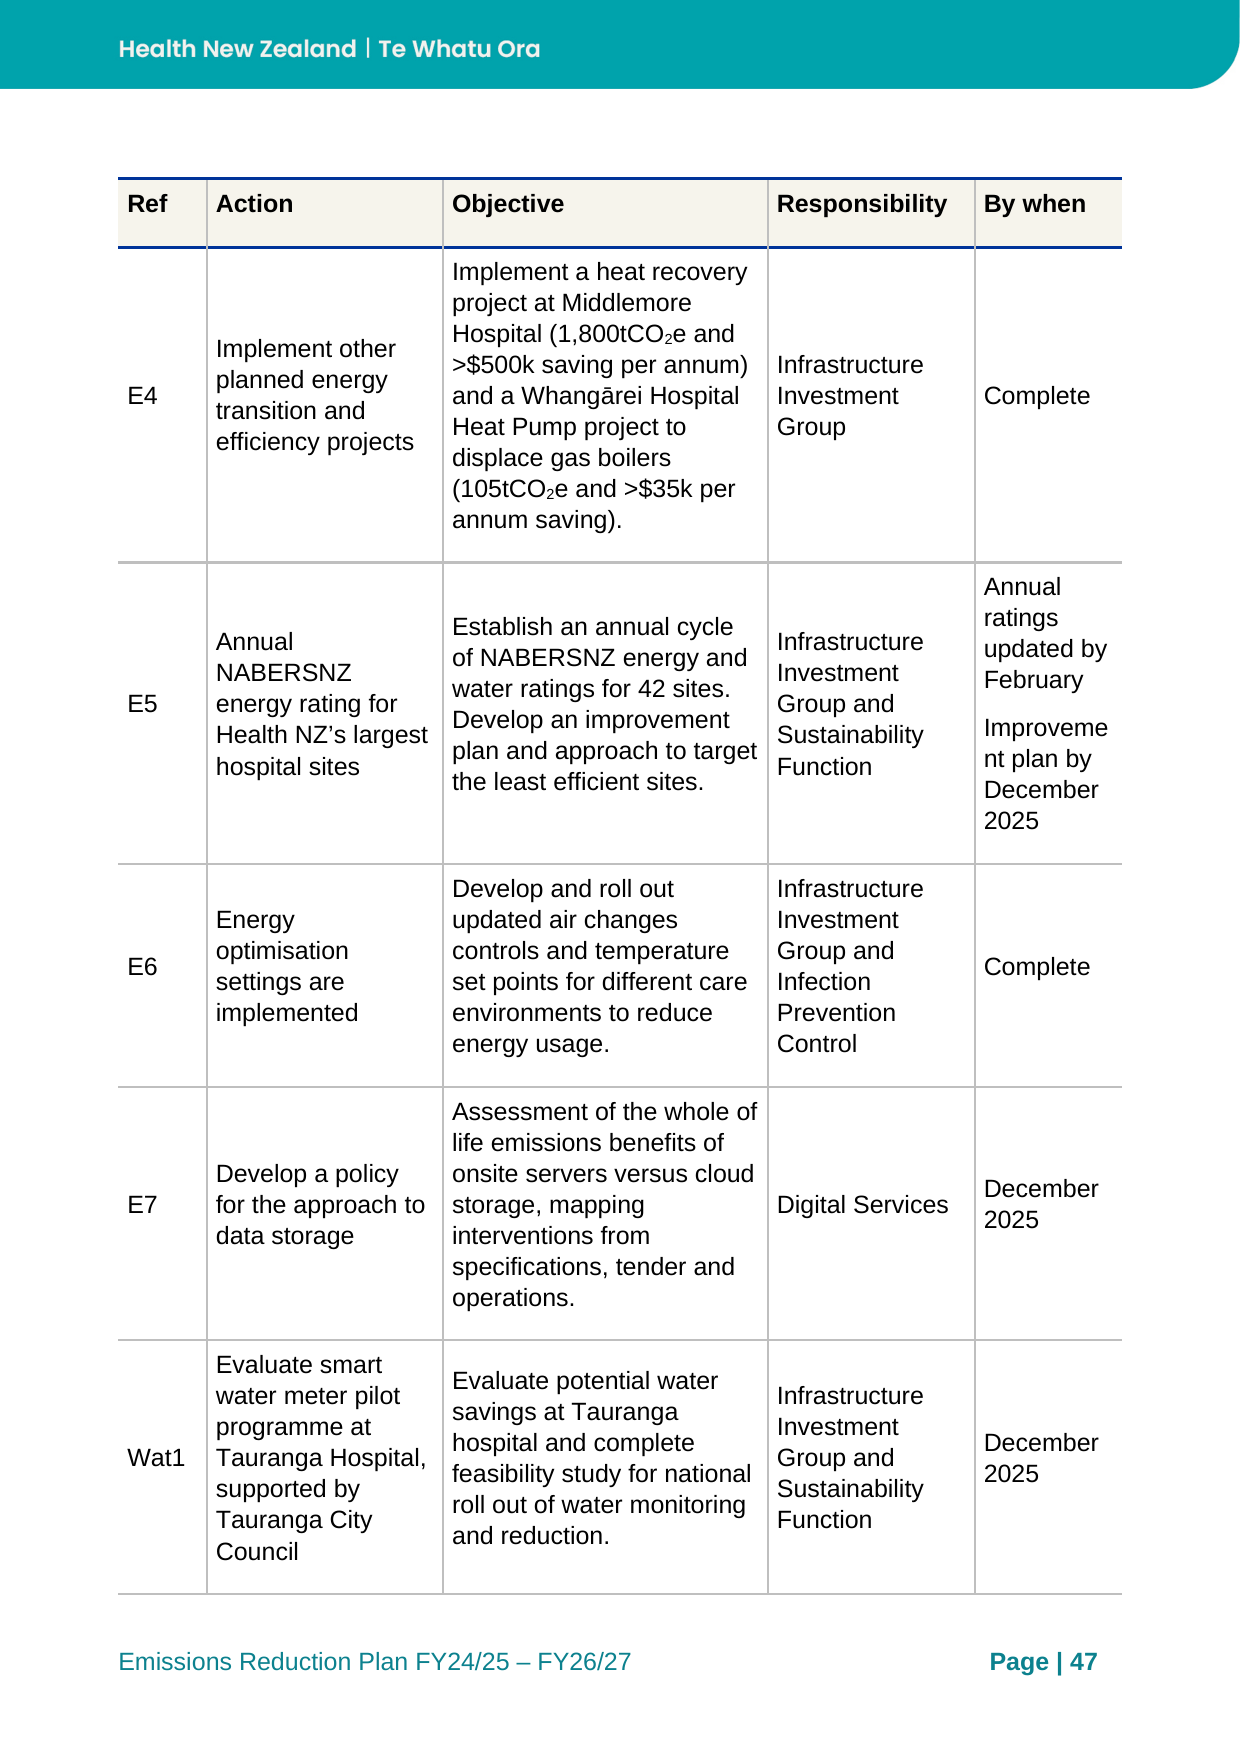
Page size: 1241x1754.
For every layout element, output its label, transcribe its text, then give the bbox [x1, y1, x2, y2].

table_header Objective [444, 180, 767, 246]
table_cell Complete [976, 865, 1122, 1086]
table_cell Complete [976, 249, 1122, 561]
table_cell E7 [118, 1088, 206, 1339]
table_cell Develop a policy for the approach to data storage [208, 1088, 442, 1339]
table_cell Digital Services [769, 1088, 974, 1339]
table_cell Implement a heat recovery project at Middlemore Hospital (1,800tCO2e and >$500k saving per annum) and a Whangārei Hospital Heat Pump project to displace gas boilers (105tCO2e and >$35k per annum saving). [444, 249, 767, 561]
table_header By when [976, 180, 1122, 246]
table_cell E5 [118, 564, 206, 863]
table_header Action [208, 180, 442, 246]
table_header Ref [118, 180, 206, 246]
table_cell Assessment of the whole of life emissions benefits of onsite servers versus cloud storage, mapping interventions from specifications, tender and operations. [444, 1088, 767, 1339]
table_cell E4 [118, 249, 206, 561]
table_cell Annual NABERSNZ energy rating for Health NZ’s largest hospital sites [208, 564, 442, 863]
table_cell Implement other planned energy transition and efficiency projects [208, 249, 442, 561]
table_cell E6 [118, 865, 206, 1086]
table_cell Develop and roll out updated air changes controls and temperature set points for different care environments to reduce energy usage. [444, 865, 767, 1086]
table_cell December 2025 [976, 1088, 1122, 1339]
table_cell Evaluate potential water savings at Tauranga hospital and complete feasibility study for national roll out of water monitoring and reduction. [444, 1341, 767, 1593]
table_cell Establish an annual cycle of NABERSNZ energy and water ratings for 42 sites. Develop an improvement plan and approach to target the least efficient sites. [444, 564, 767, 863]
picture [0, 0, 1240, 89]
table_cell Wat1 [118, 1341, 206, 1593]
table_cell Infrastructure Investment Group and Infection Prevention Control [769, 865, 974, 1086]
table_cell Infrastructure Investment Group and Sustainability Function [769, 564, 974, 863]
table_cell Annual ratings updated by February Improvement plan by December 2025 [976, 564, 1122, 863]
table_cell Infrastructure Investment Group and Sustainability Function [769, 1341, 974, 1593]
table_cell Energy optimisation settings are implemented [208, 865, 442, 1086]
table_cell December 2025 [976, 1341, 1122, 1593]
table_cell Evaluate smart water meter pilot programme at Tauranga Hospital, supported by Tauranga City Council [208, 1341, 442, 1593]
table_header Responsibility [769, 180, 974, 246]
table_cell Infrastructure Investment Group [769, 249, 974, 561]
